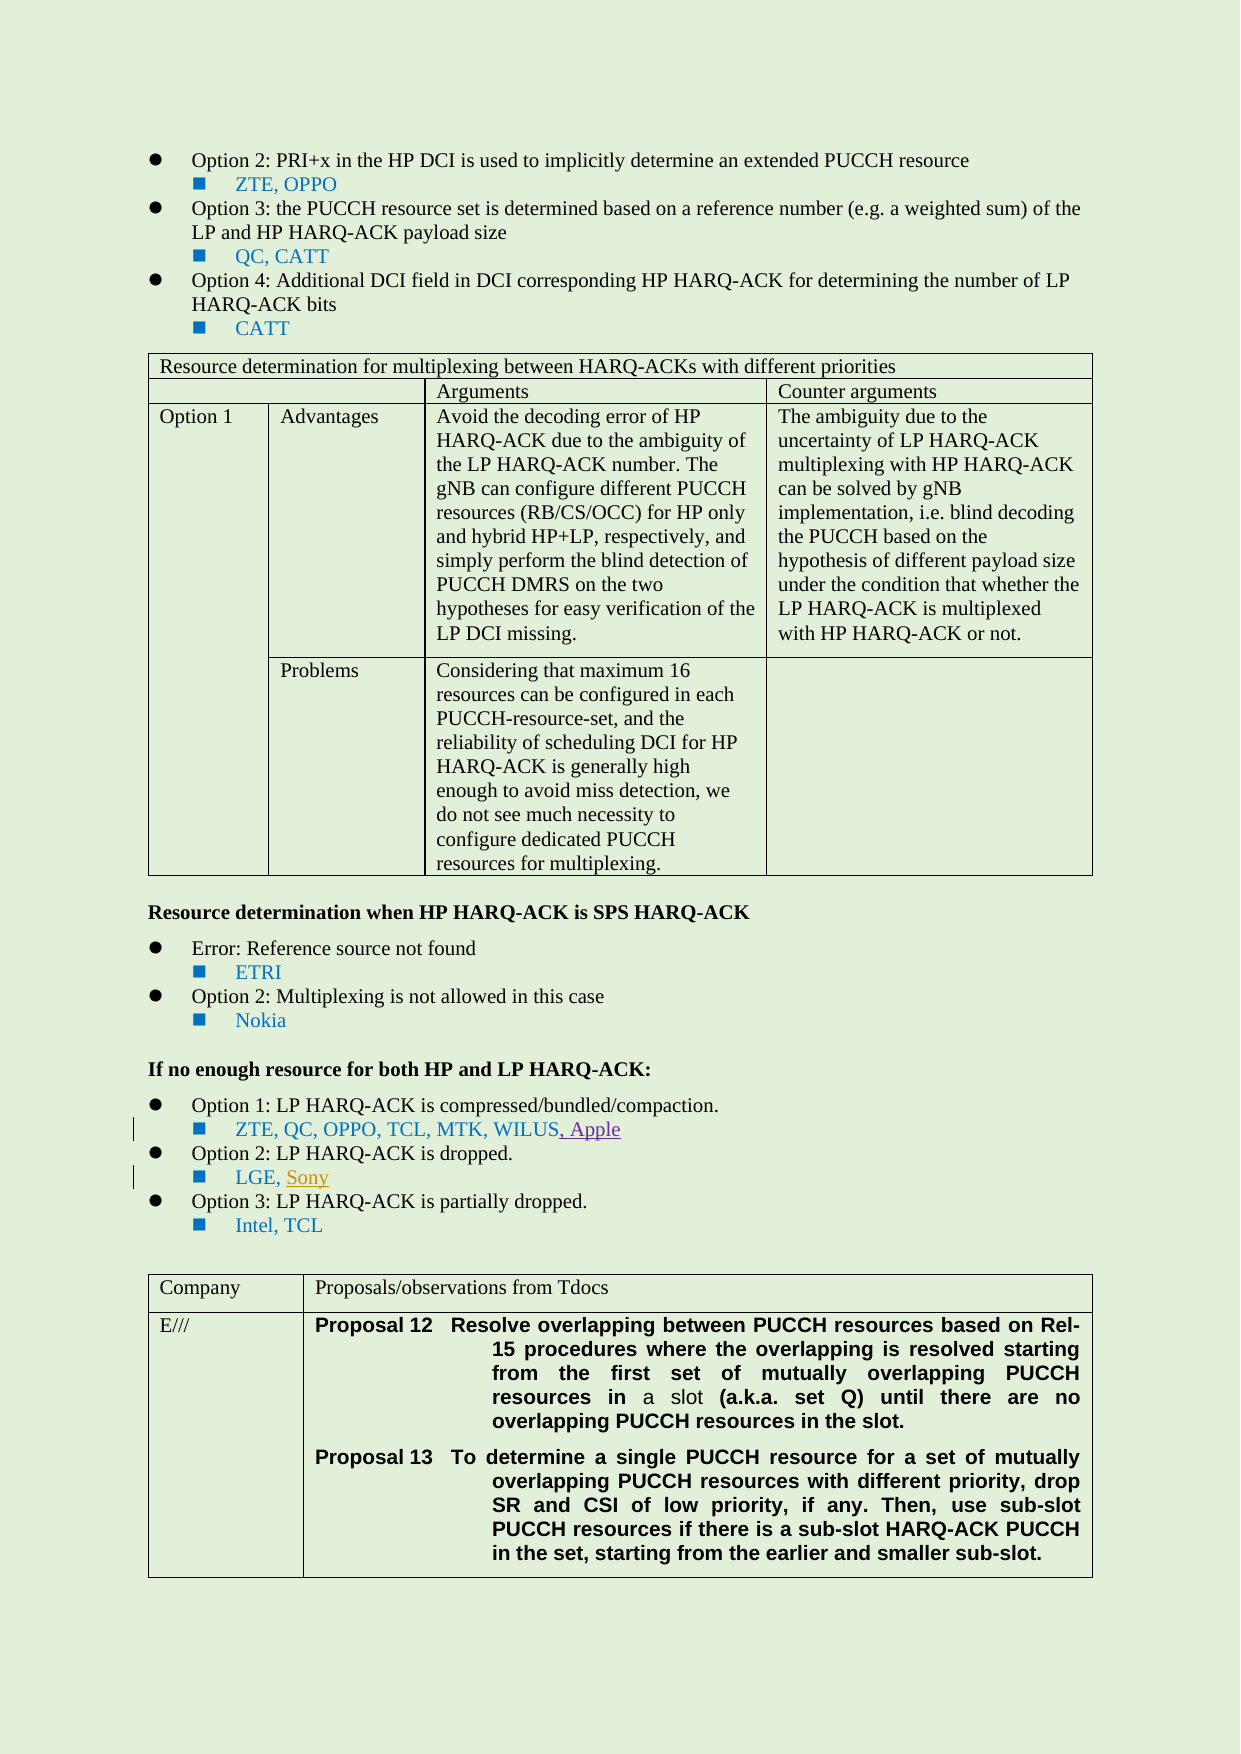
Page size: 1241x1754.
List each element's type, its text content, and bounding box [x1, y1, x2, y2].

table_cell Avoid the decoding error of HP HARQ-ACK due to the ambiguity of the LP HARQ-ACK number. The gNB can configure different PUCCH resources (RB/CS/OCC) for HP only and hybrid HP+LP, respectively, and simply perform the blind detection of PUCCH DMRS on the two hypotheses for easy verification of the LP DCI missing. [426, 404, 766, 657]
table_cell Resolve overlapping between PUCCH resources based on Rel-15 procedures where the overlapping is resolved starting from the first set of mutually overlapping PUCCH resources in a slot (a.k.a. set Q) until there are no overlapping PUCCH resources in the slot. To determine a single PUCCH resource for a set of mutually overlapping PUCCH resources with different priority, drop SR and CSI of low priority, if any. Then, use sub-slot PUCCH resources if there is a sub-slot HARQ-ACK PUCCH in the set, starting from the earlier and smaller sub-slot. [304, 1313, 1092, 1577]
list Option 4: Additional DCI field in DCI corresponding HP HARQ-ACK for determining the number of LP HARQ-ACK bits [148, 268, 1093, 316]
list QC, CATT [191, 244, 1093, 268]
table_cell [767, 658, 1092, 874]
list ZTE, QC, OPPO, TCL, MTK, WILUS [191, 1117, 1093, 1141]
table_cell Considering that maximum 16 resources can be configured in each PUCCH-resource-set, and the reliability of scheduling DCI for HP HARQ-ACK is generally high enough to avoid miss detection, we do not see much necessity to configure dedicated PUCCH resources for multiplexing. [426, 658, 766, 874]
text If no enough resource for both HP and LP HARQ-ACK: [148, 1057, 1093, 1081]
list Option 2: Multiplexing is not allowed in this case [148, 984, 1093, 1008]
list Intel, TCL [191, 1213, 1093, 1237]
list ZTE, OPPO [191, 172, 1093, 196]
table_cell Advantages [269, 404, 424, 657]
list CATT [191, 316, 1093, 340]
list Nokia [191, 1008, 1093, 1032]
list Option 2: LP HARQ-ACK is dropped. [148, 1141, 1093, 1165]
table_cell Counter arguments [767, 379, 1092, 403]
table_cell Option 1 [149, 404, 268, 874]
list Option 3: LP HARQ-ACK is partially dropped. [148, 1189, 1093, 1213]
list Option 1: LP HARQ-ACK is compressed/bundled/compaction. [148, 1093, 1093, 1117]
table_header Company [149, 1275, 303, 1312]
list Option 3: the PUCCH resource set is determined based on a reference number (e.g. a weighted sum) of the LP and HP HARQ-ACK payload size [148, 196, 1093, 244]
list LGE, [191, 1165, 1093, 1189]
table_cell [149, 379, 424, 403]
table_header Resource determination for multiplexing between HARQ-ACKs with different priorities [149, 354, 1092, 378]
list Option 2: PRI+x in the HP DCI is used to implicitly determine an extended PUCCH resource [148, 148, 1093, 172]
table_header Proposals/observations from Tdocs [304, 1275, 1092, 1312]
table_cell E/// [149, 1313, 303, 1577]
text Resource determination when HP HARQ-ACK is SPS HARQ-ACK [148, 900, 1093, 924]
table_cell Arguments [426, 379, 766, 403]
table_cell The ambiguity due to the uncertainty of LP HARQ-ACK multiplexing with HP HARQ-ACK can be solved by gNB implementation, i.e. blind decoding the PUCCH based on the hypothesis of different payload size under the condition that whether the LP HARQ-ACK is multiplexed with HP HARQ-ACK or not. [767, 404, 1092, 657]
table_cell Problems [269, 658, 424, 874]
list ETRI [191, 960, 1093, 984]
